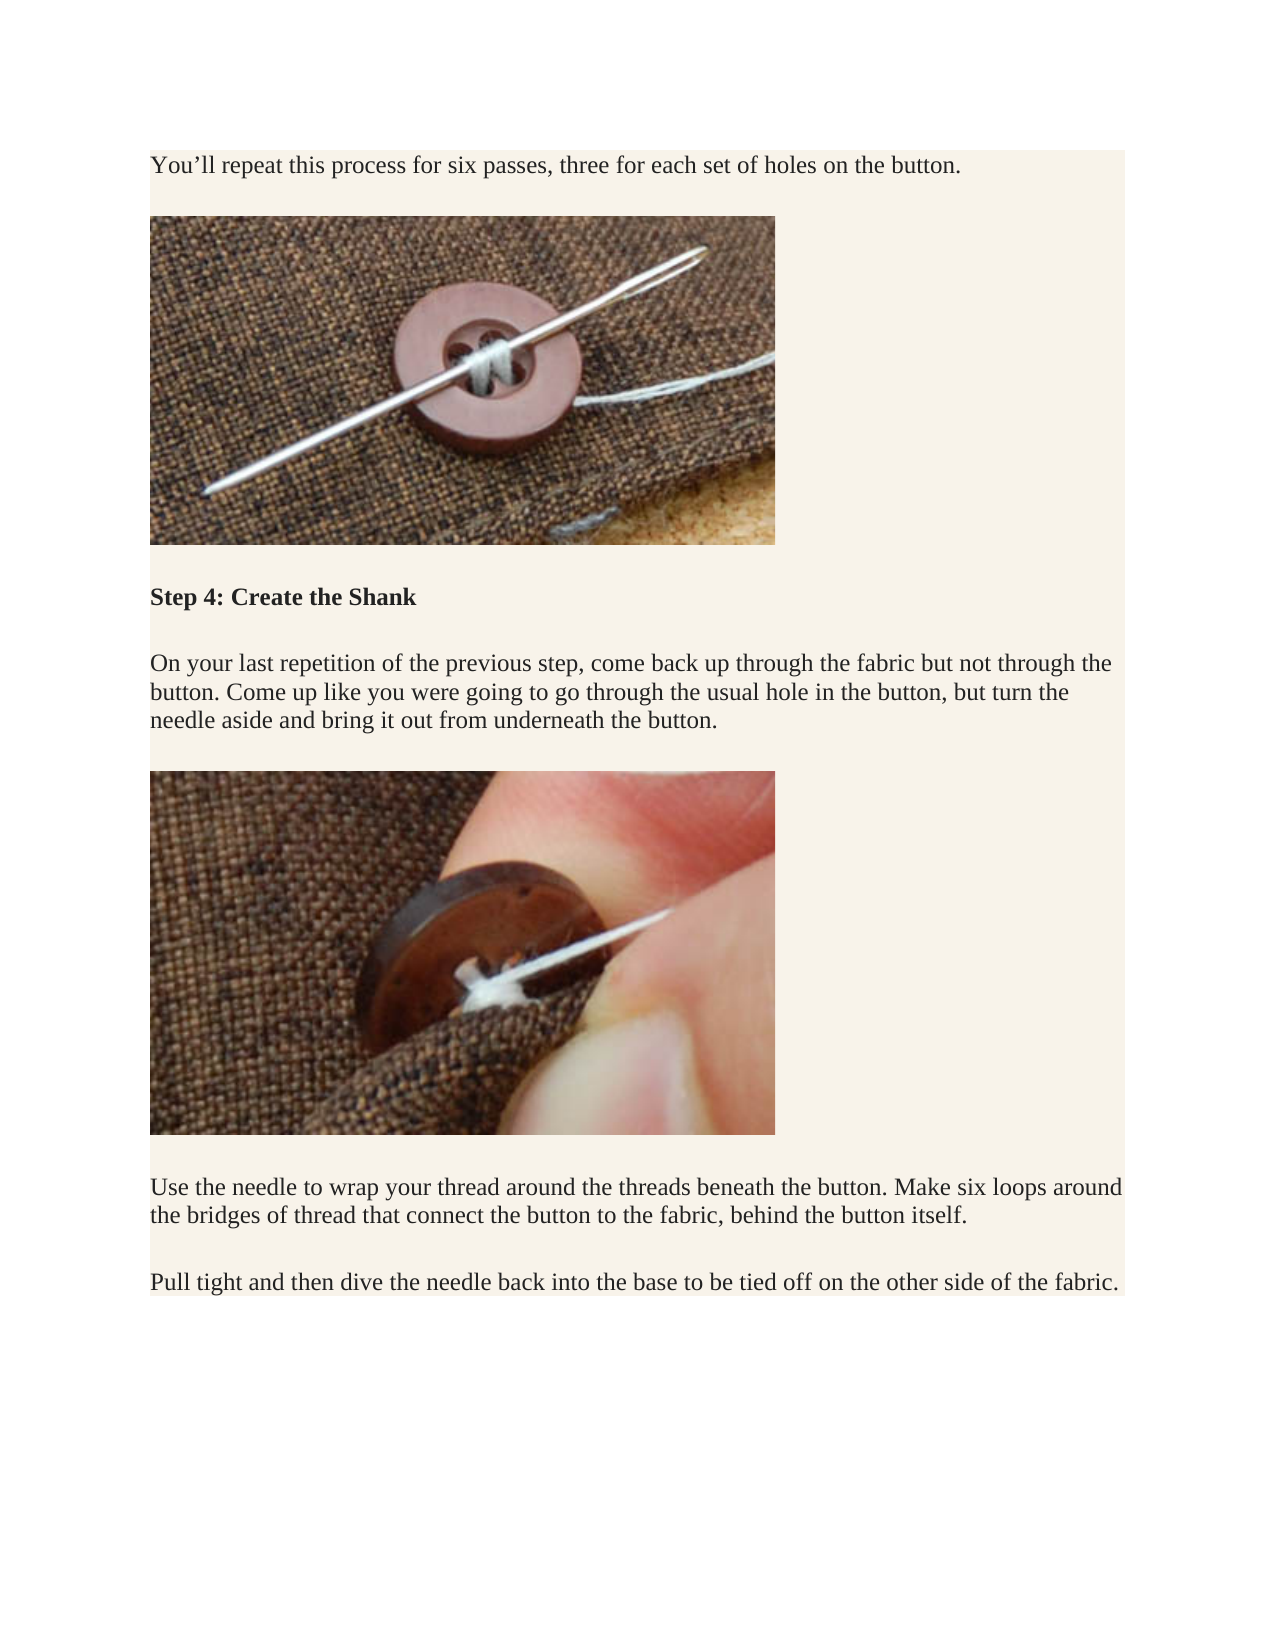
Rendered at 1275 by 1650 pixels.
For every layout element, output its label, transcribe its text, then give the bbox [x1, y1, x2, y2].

text You’ll repeat this process for six passes, three for each set of holes on the button. [150, 150, 1125, 179]
text Use the needle to wrap your thread around the threads beneath the button. Make six loops around the bridges of thread that connect the button to the fabric, behind the button itself. [150, 1172, 1125, 1229]
text Pull tight and then dive the needle back into the base to be tied off on the other side of the fabric. [150, 1267, 1125, 1296]
text On your last repetition of the previous step, come back up through the fabric but not through the button. Come up like you were going to go through the usual hole in the button, but turn the needle aside and bring it out from underneath the button. [150, 648, 1125, 734]
picture [150, 216, 775, 545]
text Step 4: Create the Shank [150, 582, 1125, 611]
picture [150, 771, 775, 1135]
